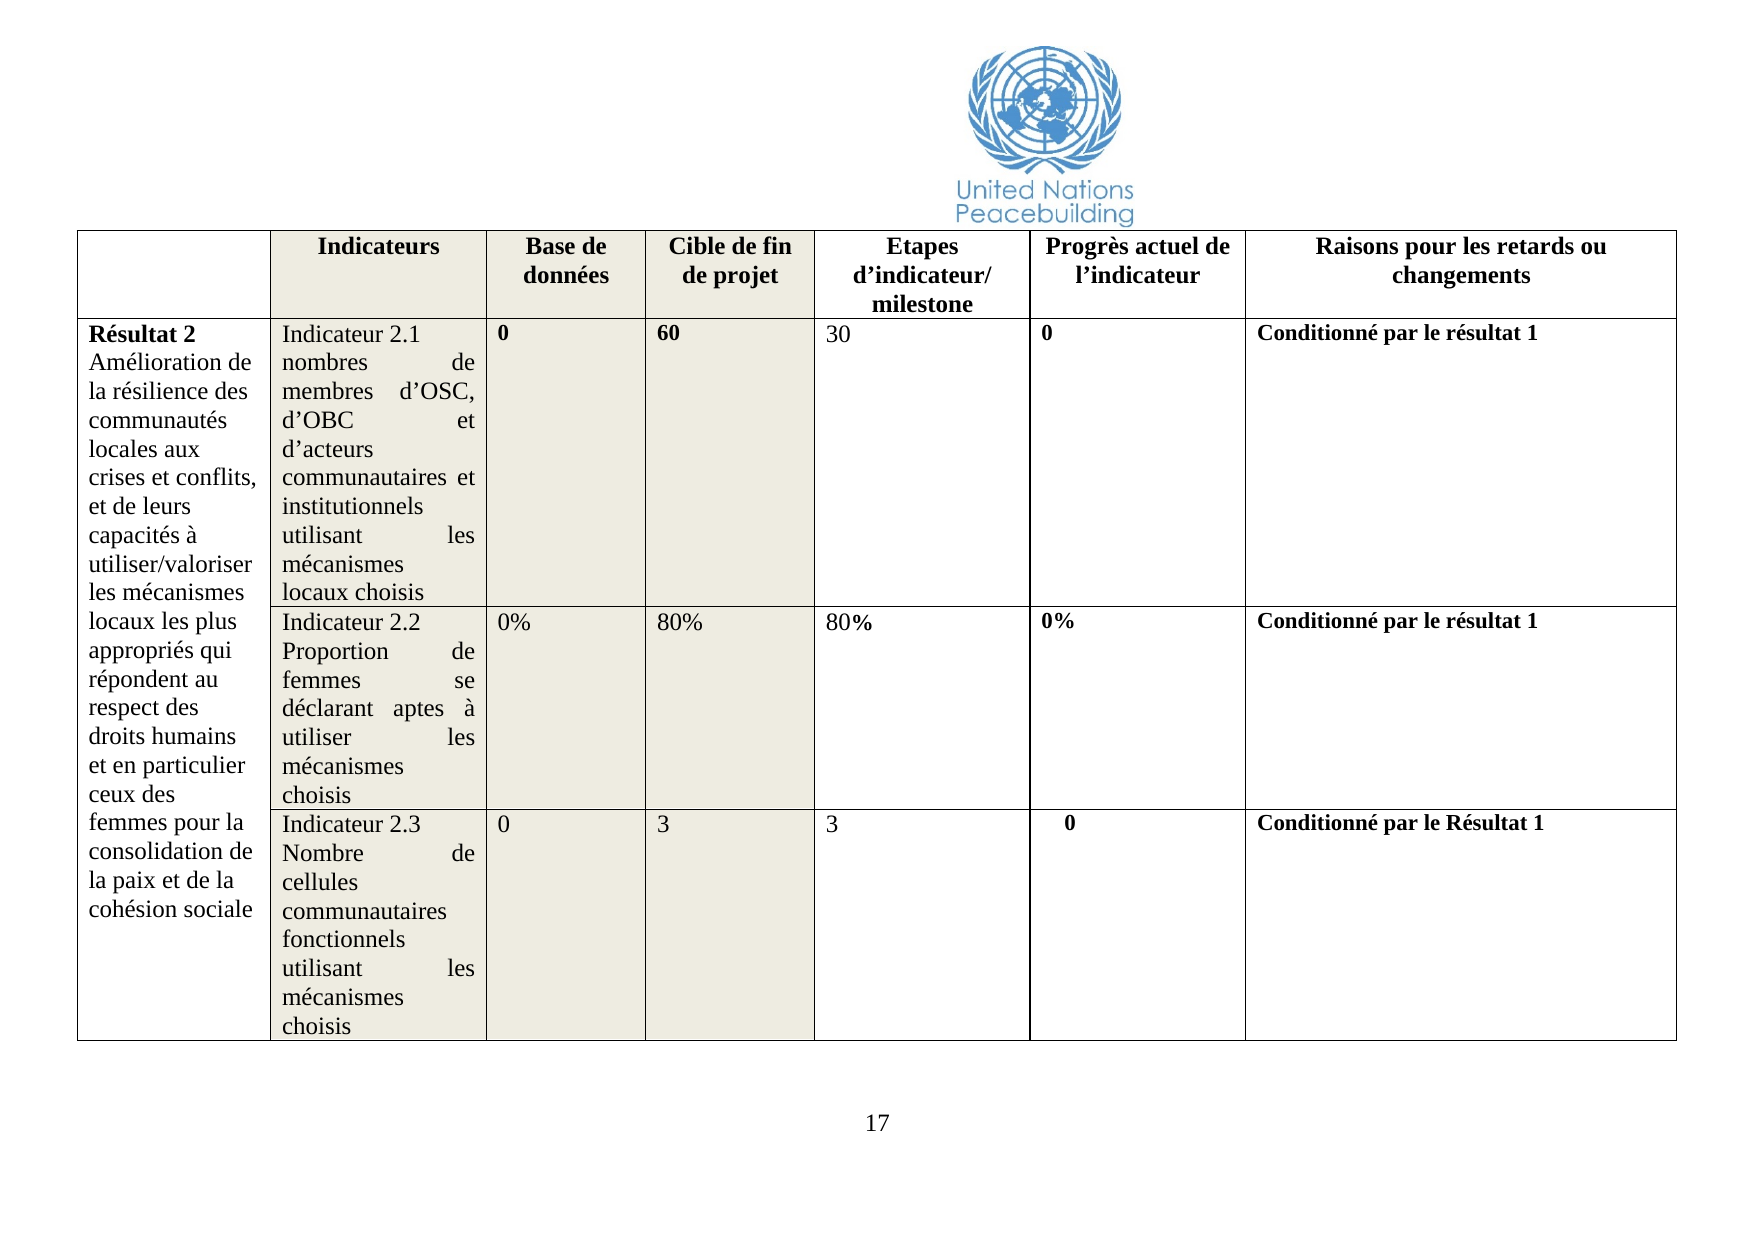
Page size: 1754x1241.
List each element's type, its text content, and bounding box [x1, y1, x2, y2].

table_cell Résultat 2 Amélioration de la résilience des communautés locales aux crises et conflits, et de leurs capacités à utiliser/valoriser les mécanismes locaux les plus appropriés qui répondent au respect des droits humains et en particulier ceux des femmes pour la consolidation de la paix et de la cohésion sociale [78, 319, 270, 1039]
table_cell 3 [815, 810, 1029, 1039]
table_cell 0% [487, 607, 645, 808]
table_cell 0 [487, 319, 645, 606]
table_cell 30 [815, 319, 1029, 606]
table_cell Conditionné par le résultat 1 [1246, 607, 1676, 808]
table_cell 80% [815, 607, 1029, 808]
table_cell 0 [1031, 319, 1245, 606]
table_header Raisons pour les retards ou changements [1246, 231, 1676, 318]
table_cell 0% [1031, 607, 1245, 808]
table_cell 0 [487, 810, 645, 1039]
table_header Etapes d’indicateur/ milestone [815, 231, 1029, 318]
table_cell 80% [646, 607, 814, 808]
table_cell Indicateur 2.3 Nombre de cellules communautaires fonctionnels utilisant les mécanismes choisis [271, 810, 486, 1039]
table_header Base de données [487, 231, 645, 318]
table_cell Conditionné par le résultat 1 [1246, 319, 1676, 606]
table_cell 60 [646, 319, 814, 606]
table_header Indicateurs [271, 231, 486, 318]
picture [953, 46, 1135, 230]
table_cell 3 [646, 810, 814, 1039]
table_cell Conditionné par le Résultat 1 [1246, 810, 1676, 1039]
table_cell Indicateur 2.2 Proportion de femmes se déclarant aptes à utiliser les mécanismes choisis [271, 607, 486, 808]
table_cell 0 [1031, 810, 1245, 1039]
table_header [78, 231, 270, 318]
table_cell Indicateur 2.1 nombres de membres d’OSC, d’OBC et d’acteurs communautaires et institutionnels utilisant les mécanismes locaux choisis [271, 319, 486, 606]
table_header Cible de fin de projet [646, 231, 814, 318]
table_header Progrès actuel de l’indicateur [1031, 231, 1245, 318]
